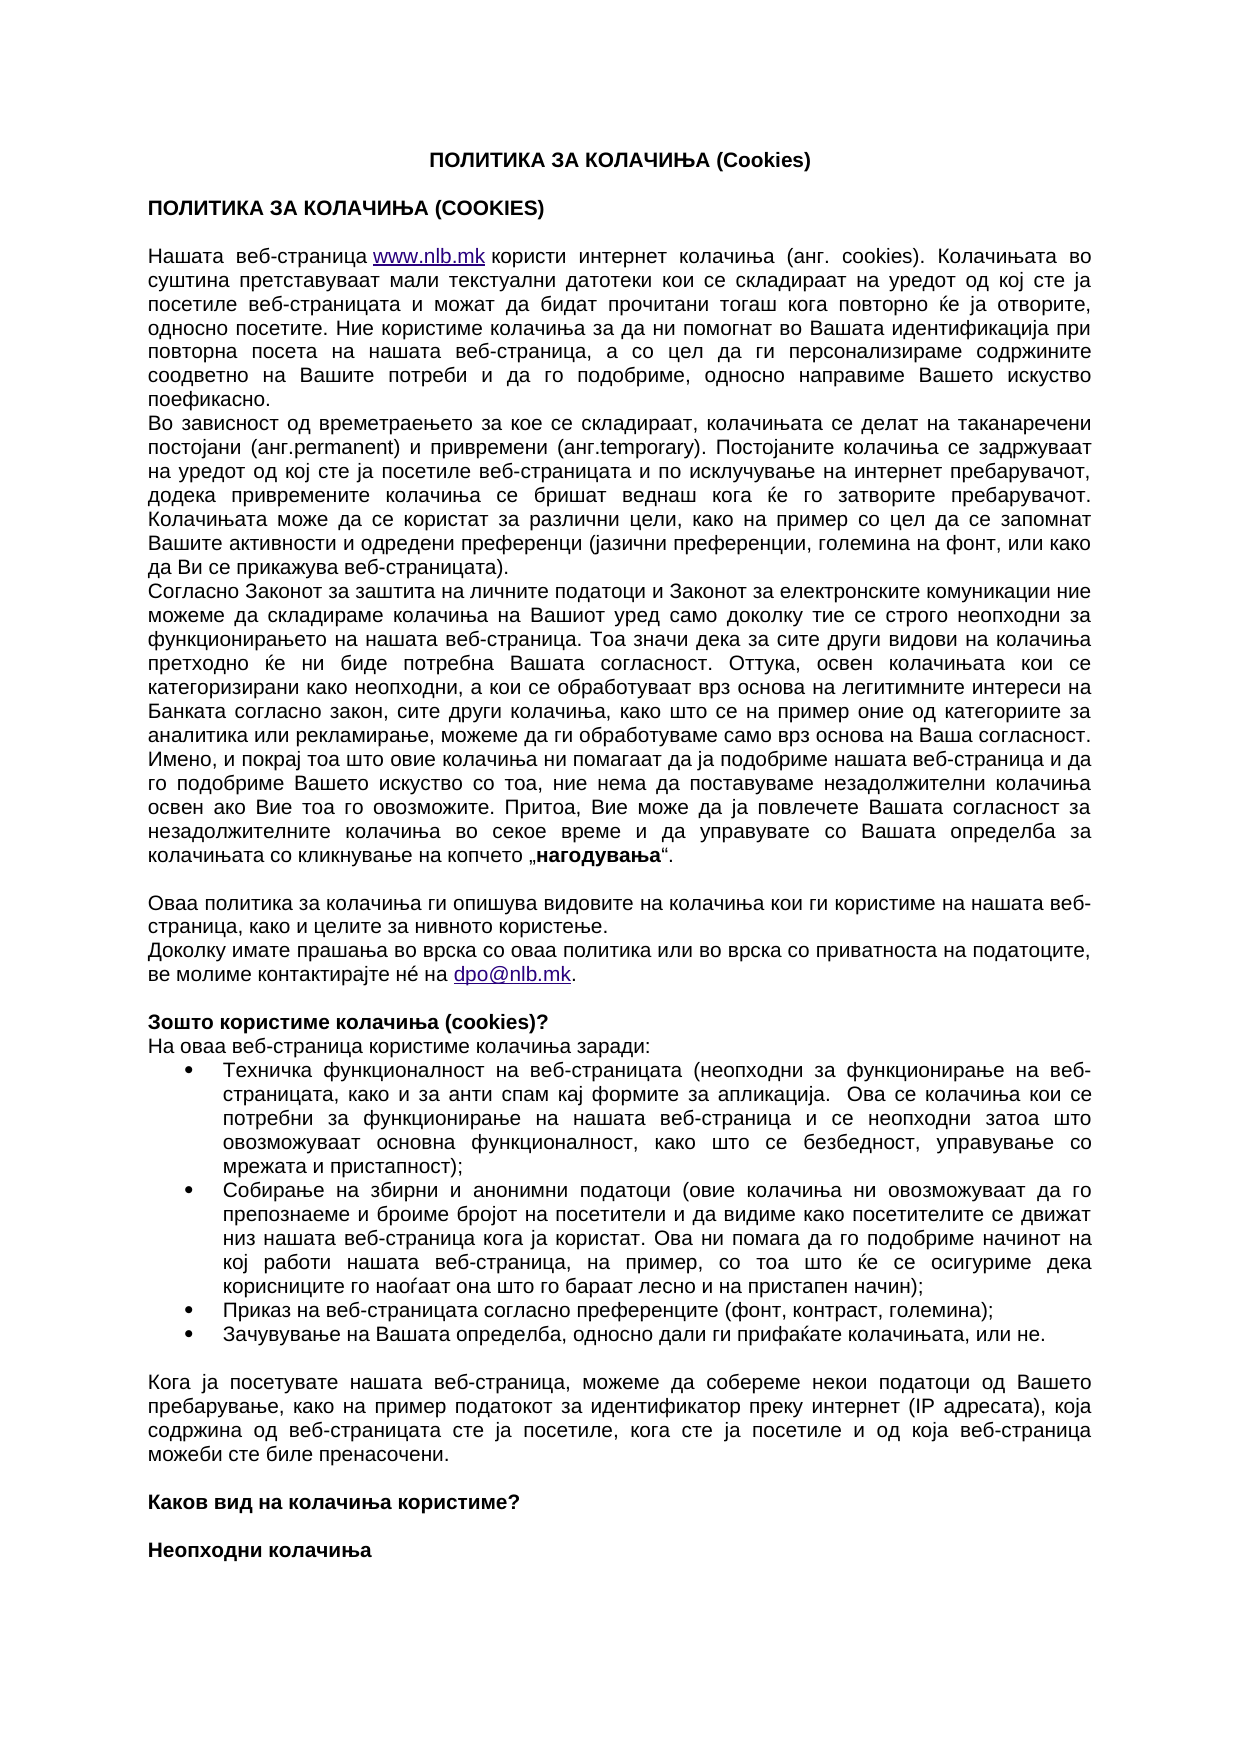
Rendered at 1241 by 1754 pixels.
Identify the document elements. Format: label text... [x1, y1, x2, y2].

list Собирање на збирни и анонимни податоци (овие колачиња ни овозможуваат да го препознаеме и броиме бројот на посетители и да видиме како посетителите се движат низ нашата веб-страница кога ја користат. Ова ни помага да го подобриме начинот на кој работи нашата веб-страница, на пример, со тоа што ќе се осигуриме дека корисниците го наоѓаат она што го бараат лесно и на пристапен начин); [185, 1178, 1093, 1298]
text Согласно Законот за заштита на личните податоци и Законот за електронските комуникации ние можеме да складираме колачиња на Вашиот уред само доколку тие се строго неопходни за функционирањето на нашата веб-страница. Тоа значи дека за сите други видови на колачиња претходно ќе ни биде потребна Вашата согласност. Оттука, освен колачињата кои се категоризирани како неопходни, а кои се обработуваат врз основа на легитимните интереси на Банката согласно закон, сите други колачиња, како што се на пример оние од категориите за аналитика или рекламирање, можеме да ги обработуваме само врз основа на Ваша согласност. Имено, и покрај тоа што овие колачиња ни помагаат да ја подобриме нашата веб-страница и да го подобриме Вашето искуство со тоа, ние нема да поставуваме незадолжителни колачиња освен ако Вие тоа го овозможите. Притоа, Вие може да ја повлечете Вашата согласност за незадолжителните колачиња во секое време и да управувате со Вашата определба за колачињата со кликнување на копчето „нагодувања“. [148, 579, 1093, 866]
list Техничка функционалност на веб-страницата (неопходни за функционирање на веб-страницата, како и за анти спам кај формите за апликација. Ова се колачиња кои се потребни за функционирање на нашата веб-страница и се неопходни затоа што овозможуваат основна функционалност, како што се безбедност, управување со мрежата и пристапност); [185, 1058, 1093, 1178]
text Доколку имате прашања во врска со оваа политика или во врска со приватноста на податоците, ве молиме контактирајте нé на dpo@nlb.mk. [148, 938, 1093, 986]
text ПОЛИТИКА ЗА КОЛАЧИЊА (Cookies) [148, 148, 1093, 172]
text На оваа веб-страница користиме колачиња заради: [148, 1034, 1093, 1058]
text Во зависност од времетраењето за кое се складираат, колачињата се делат на таканаречени постојани (анг.permanent) и привремени (анг.temporary). Постојаните колачиња се задржуваат на уредот од кој сте ја посетиле веб-страницата и по исклучување на интернет пребарувачот, додека привремените колачиња се бришат веднаш кога ќе го затворите пребарувачот. Колачињата може да се користат за различни цели, како на пример со цел да се запомнат Вашите активности и одредени преференци (јазични преференции, големина на фонт, или како да Ви се прикажува веб-страницата). [148, 411, 1093, 579]
text ПОЛИТИКА ЗА КОЛАЧИЊА (COOKIES) [148, 196, 1093, 219]
text Каков вид на колачиња користиме? [148, 1490, 1093, 1514]
text Нашата веб-страница www.nlb.mk користи интернет колачиња (анг. cookies). Колачињата во суштина претставуваат мали текстуални датотеки кои се складираат на уредот од кој сте ја посетиле веб-страницата и можат да бидат прочитани тогаш кога повторно ќе ја отворите, односно посетите. Ние користиме колачиња за да ни помогнат во Вашата идентификација при повторна посета на нашата веб-страница, а со цел да ги персонализираме содржините соодветно на Вашите потреби и да го подобриме, односно направиме Вашето искуство поефикасно. [148, 243, 1093, 411]
list Зачувување на Вашата определба, односно дали ги прифаќате колачињата, или не. [185, 1322, 1093, 1346]
text Неопходни колачиња [148, 1538, 1093, 1562]
text Кога ја посетувате нашата веб-страница, можеме да собереме некои податоци од Вашето пребарување, како на пример податокот за идентификатор преку интернет (IP адресата), која содржина од веб-страницата сте ја посетиле, кога сте ја посетиле и од која веб-страница можеби сте биле пренасочени. [148, 1370, 1093, 1466]
list Приказ на веб-страницата согласно преференците (фонт, контраст, големина); [185, 1298, 1093, 1322]
text Зошто користиме колачиња (cookies)? [148, 1010, 1093, 1034]
text Оваа политика за колачиња ги опишува видовите на колачиња кои ги користиме на нашата веб-страница, како и целите за нивното користење. [148, 890, 1093, 938]
